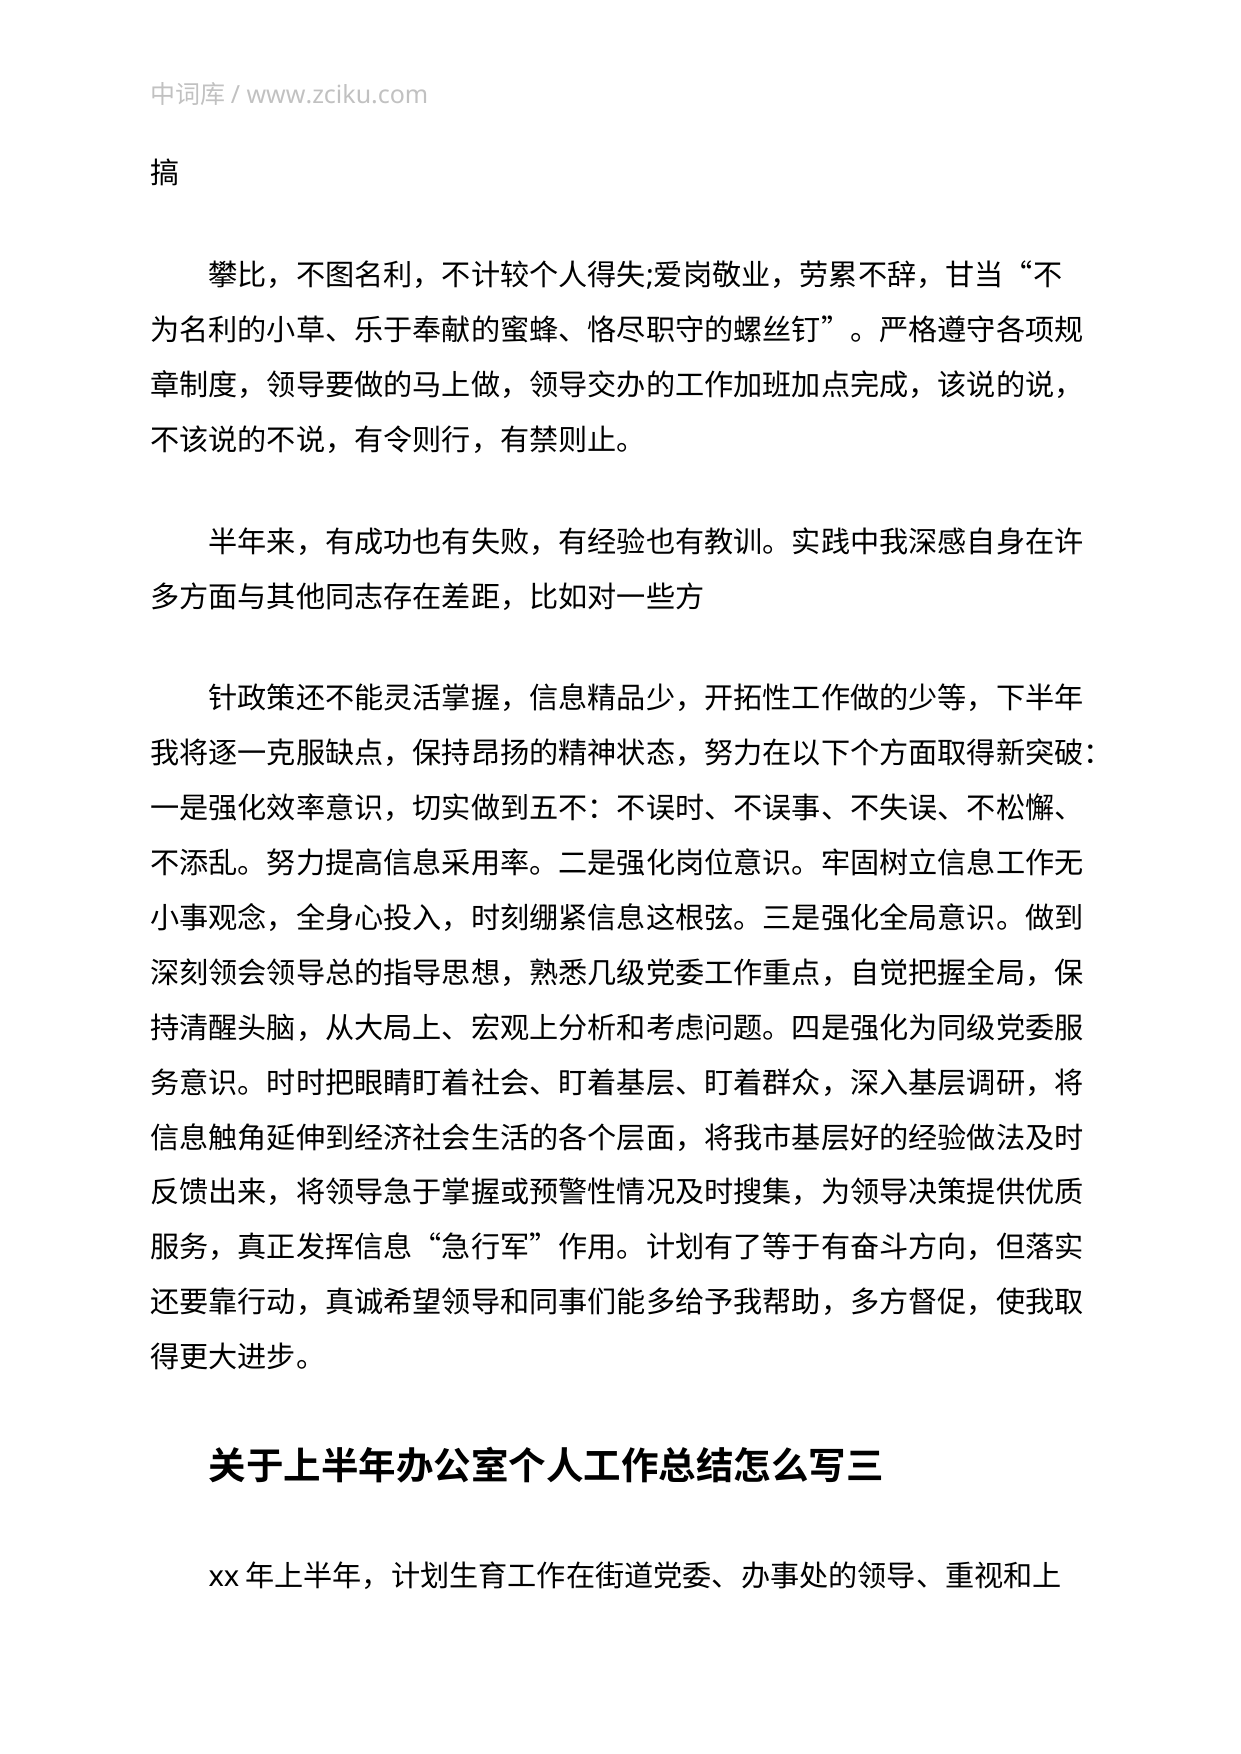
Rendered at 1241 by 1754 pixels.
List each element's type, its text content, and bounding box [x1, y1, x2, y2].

text 关于上半年办公室个人工作总结怎么写三 [150, 1436, 1090, 1490]
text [150, 150, 1090, 192]
text 针政策还不能灵活掌握，信息精品少，开拓性工作做的少等，下半年我将逐一克服缺点，保持昂扬的精神状态，努力在以下个方面取得新突破：一是强化效率意识，切实做到五不：不误时、不误事、不失误、不松懈、不添乱。努力提高信息采用率。二是强化岗位意识。牢固树立信息工作无小事观念，全身心投入，时刻绷紧信息这根弦。三是强化全局意识。做到深刻领会领导总的指导思想，熟悉几级党委工作重点，自觉把握全局，保持清醒头脑，从大局上、宏观上分析和考虑问题。四是强化为同级党委服务意识。时时把眼睛盯着社会、盯着基层、盯着群众，深入基层调研，将信息触角延伸到经济社会生活的各个层面，将我市基层好的经验做法及时反馈出来，将领导急于掌握或预警性情况及时搜集，为领导决策提供优质服务，真正发挥信息“急行军”作用。计划有了等于有奋斗方向，但落实还要靠行动，真诚希望领导和同事们能多给予我帮助，多方督促，使我取得更大进步。 [150, 675, 1090, 1376]
text 半年来，有成功也有失败，有经验也有教训。实践中我深感自身在许多方面与其他同志存在差距，比如对一些方 [150, 518, 1090, 616]
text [150, 1553, 1090, 1595]
text 攀比，不图名利，不计较个人得失;爱岗敬业，劳累不辞，甘当“不为名利的小草、乐于奉献的蜜蜂、恪尽职守的螺丝钉”。严格遵守各项规章制度，领导要做的马上做，领导交办的工作加班加点完成，该说的说，不该说的不说，有令则行，有禁则止。 [150, 252, 1090, 459]
